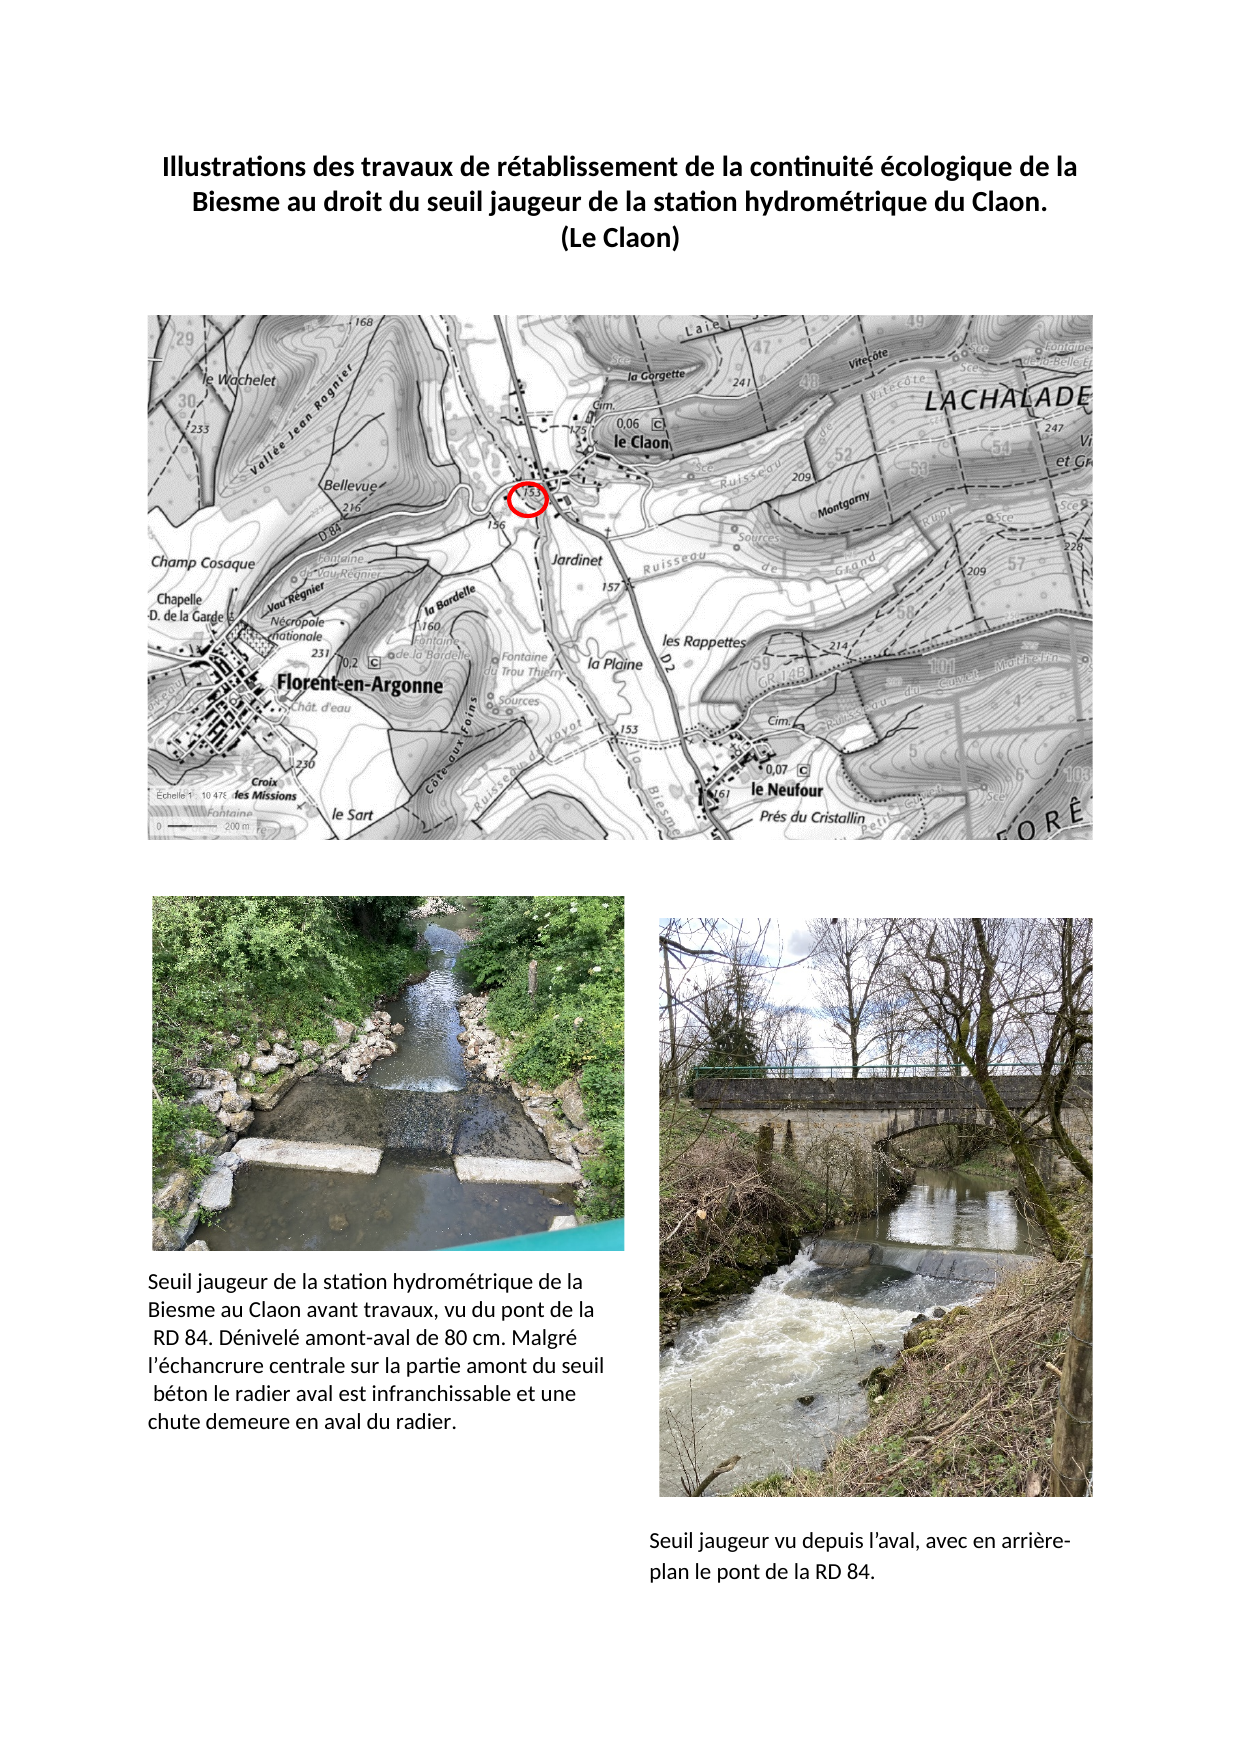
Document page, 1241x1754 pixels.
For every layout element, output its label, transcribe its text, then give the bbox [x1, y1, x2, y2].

text Biesme au Claon avant travaux, vu du pont de la [148, 1295, 1093, 1323]
picture [659, 1435, 1093, 1497]
text l’échancrure centrale sur la partie amont du seuil [148, 1351, 1093, 1379]
text béton le radier aval est infranchissable et une [148, 1379, 1093, 1407]
text RD 84. Dénivelé amont-aval de 80 cm. Malgré [148, 1323, 1093, 1351]
text Seuil jaugeur de la station hydrométrique de la [148, 1267, 1093, 1295]
picture [659, 918, 1093, 1267]
text (Le Claon) [148, 219, 1093, 254]
text Illustrations des travaux de rétablissement de la continuité écologique de la Biesme au droit du seuil jaugeur de la station hydrométrique du Claon. [148, 148, 1093, 219]
text chute demeure en aval du radier. [148, 1407, 1093, 1435]
text Seuil jaugeur vu depuis l’aval, avec en arrière-plan le pont de la RD 84. [649, 1527, 1078, 1585]
picture [147, 315, 1093, 840]
picture [152, 896, 625, 1251]
